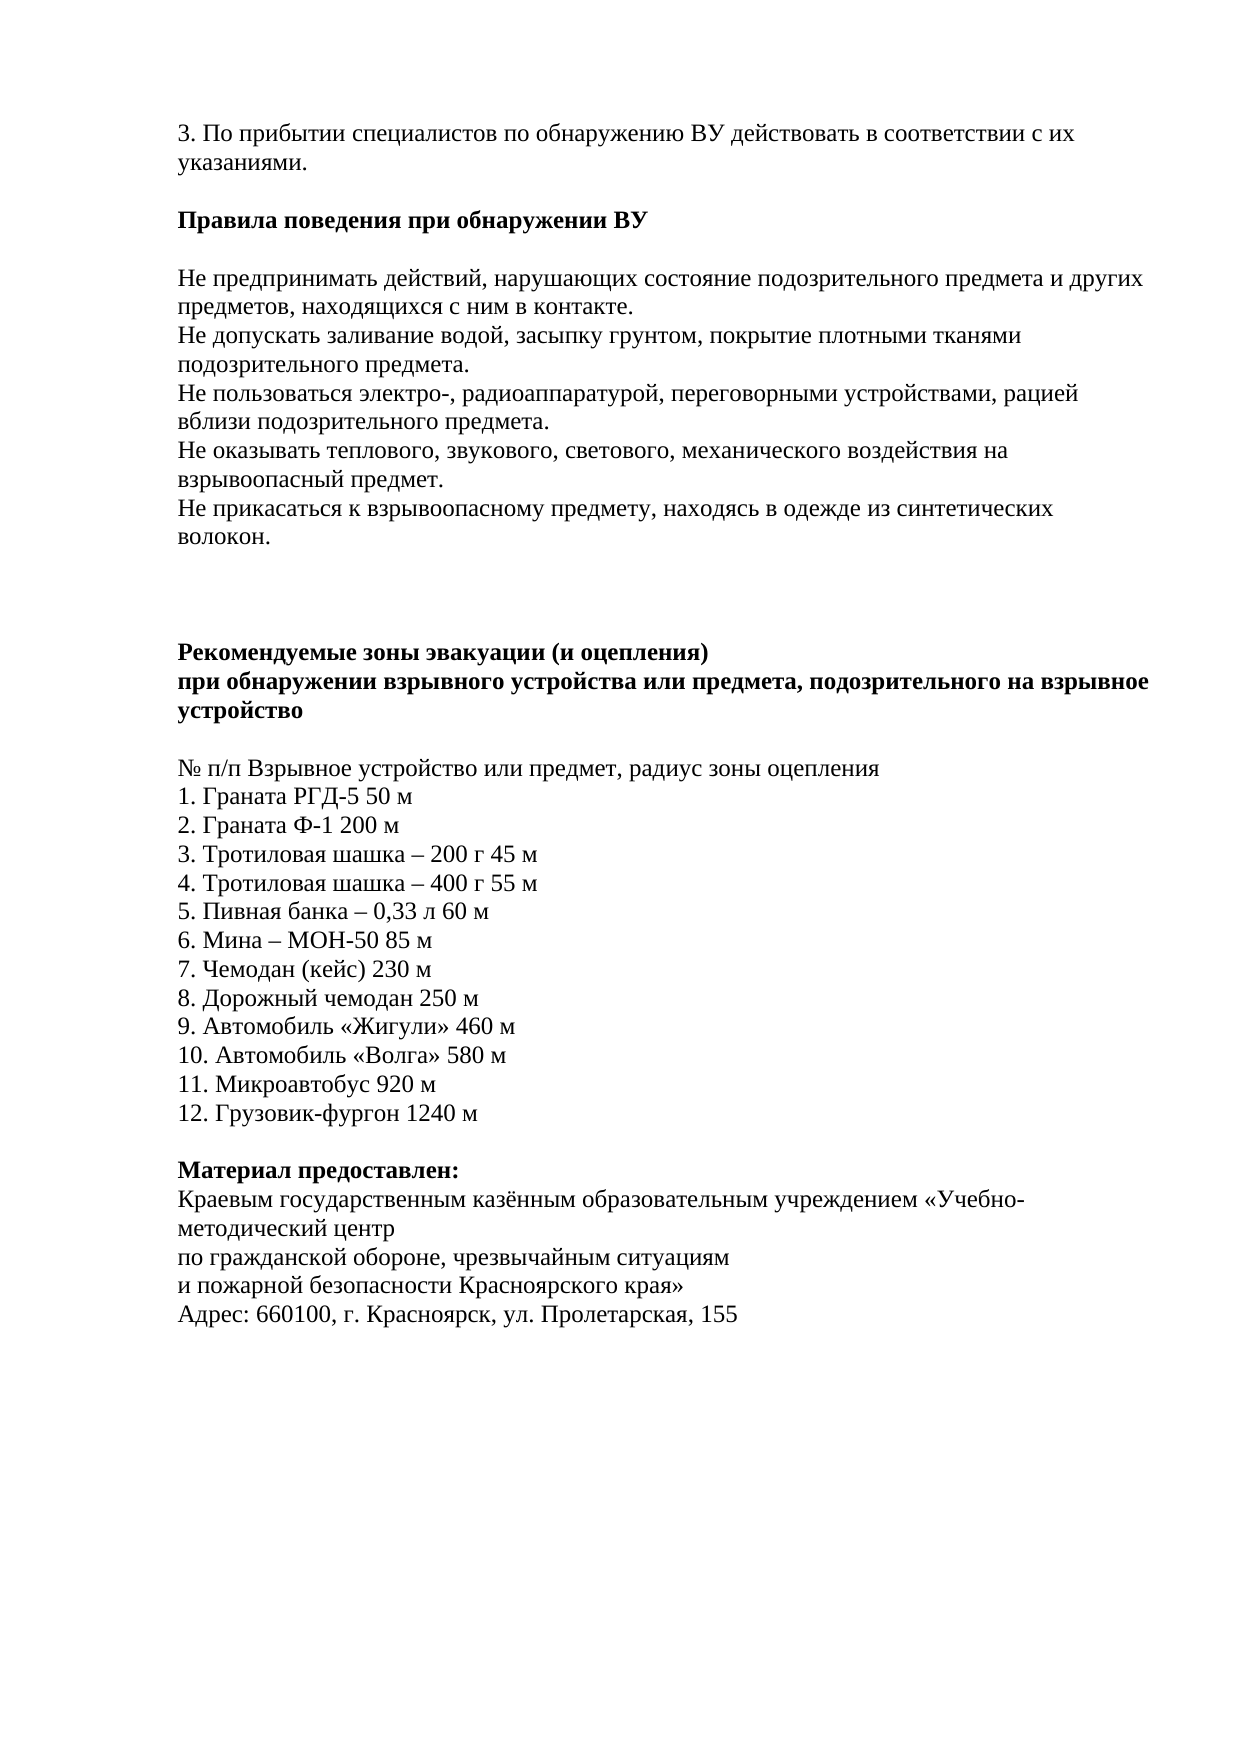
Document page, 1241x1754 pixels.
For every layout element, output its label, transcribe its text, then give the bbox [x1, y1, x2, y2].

text № п/п Взрывное устройство или предмет, радиус зоны оцепления 1. Граната РГД-5 50 м 2. Граната Ф-1 200 м 3. Тротиловая шашка – 200 г 45 м 4. Тротиловая шашка – 400 г 55 м 5. Пивная банка – 0,33 л 60 м 6. Мина – МОН-50 85 м 7. Чемодан (кейс) 230 м 8. Дорожный чемодан 250 м 9. Автомобиль «Жигули» 460 м 10. Автомобиль «Волга» 580 м 11. Микроавтобус 920 м 12. Грузовик-фургон 1240 м [177, 753, 1152, 1126]
text Правила поведения при обнаружении ВУ [177, 205, 1152, 233]
text Рекомендуемые зоны эвакуации (и оцепления) при обнаружении взрывного устройства или предмета, подозрительного на взрывное устройство [177, 637, 1152, 723]
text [177, 118, 1152, 176]
text Не предпринимать действий, нарушающих состояние подозрительного предмета и других предметов, находящихся с ним в контакте. Не допускать заливание водой, засыпку грунтом, покрытие плотными тканями подозрительного предмета. Не пользоваться электро-, радиоаппаратурой, переговорными устройствами, рацией вблизи подозрительного предмета. Не оказывать теплового, звукового, светового, механического воздействия на взрывоопасный предмет. Не прикасаться к взрывоопасному предмету, находясь в одежде из синтетических волокон. [177, 263, 1152, 550]
text Материал предоставлен: Краевым государственным казённым образовательным учреждением «Учебно-методический центр по гражданской обороне, чрезвычайным ситуациям и пожарной безопасности Красноярского края» Адрес: 660100, г. Красноярск, ул. Пролетарская, 155 [177, 1156, 1152, 1328]
